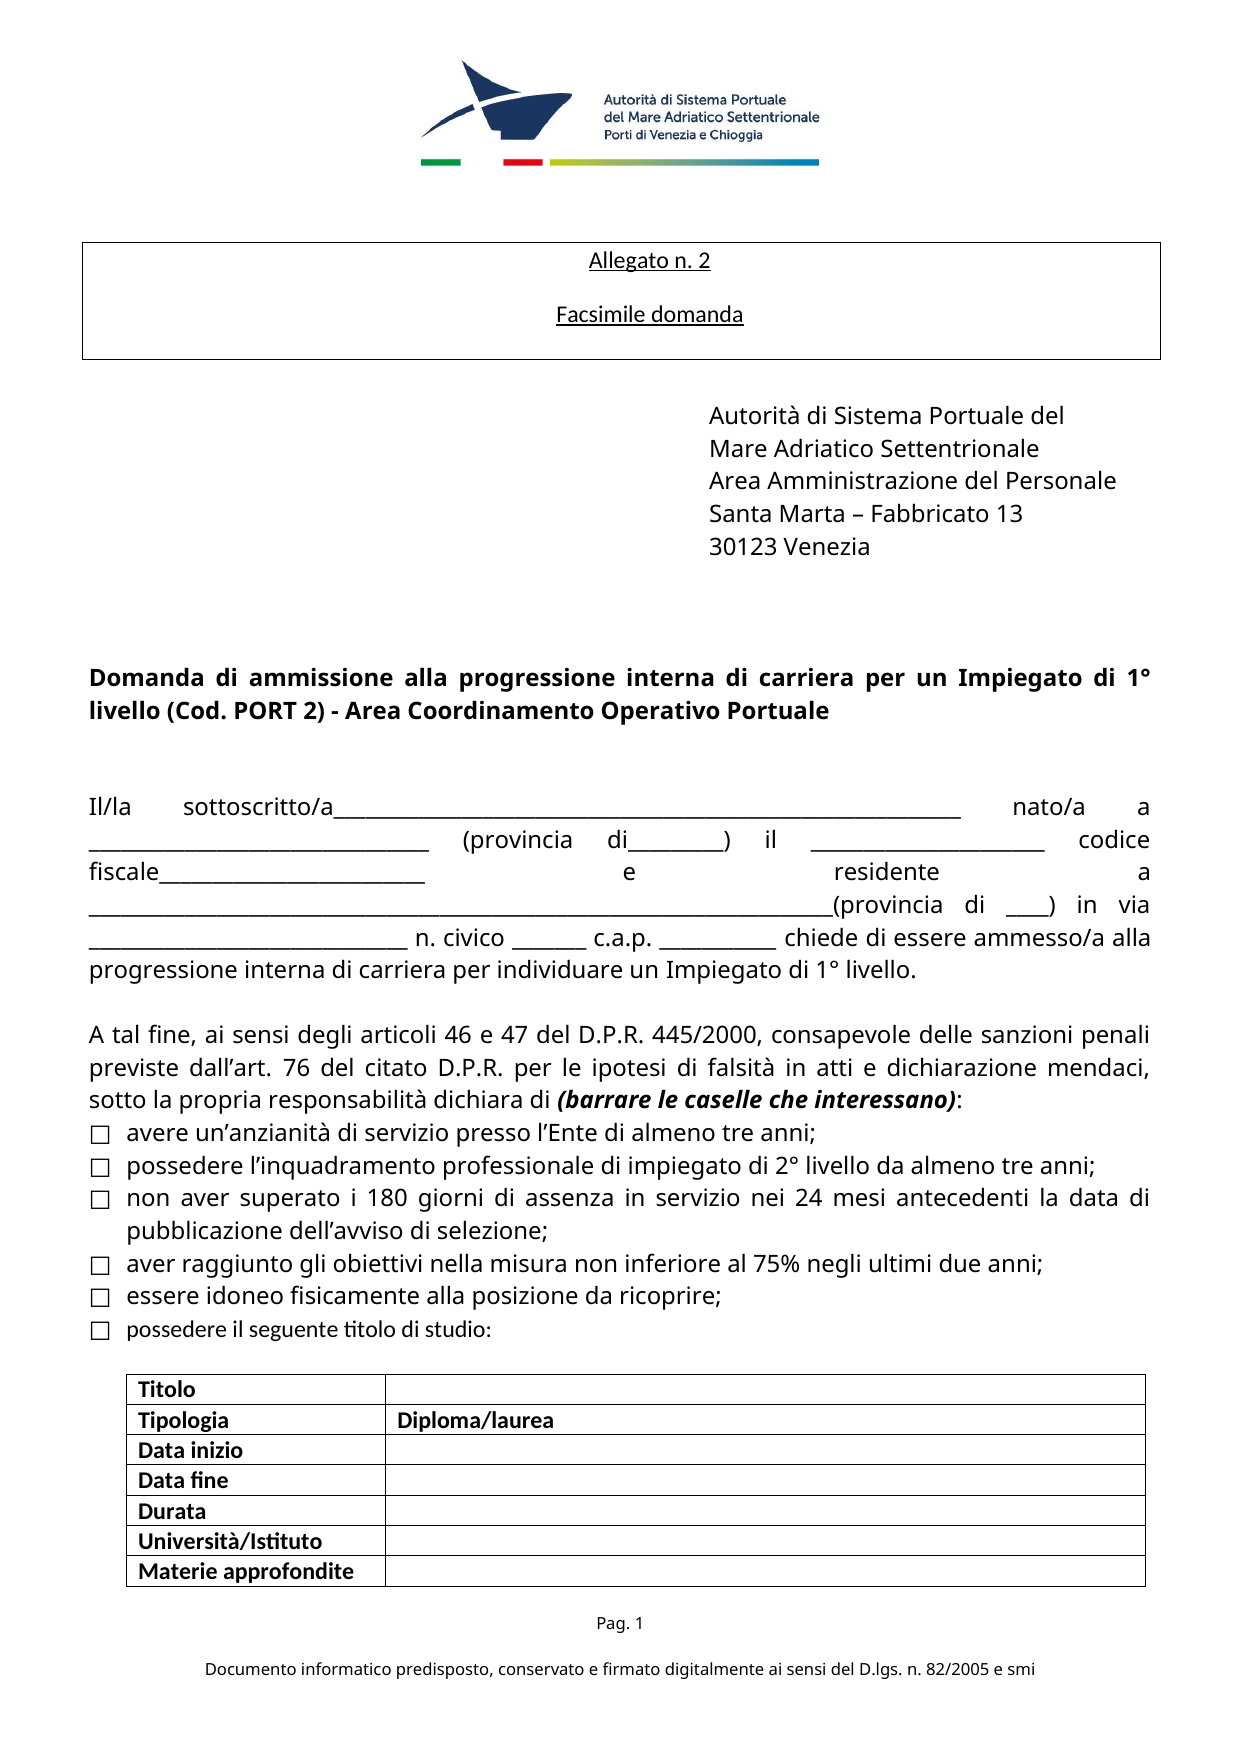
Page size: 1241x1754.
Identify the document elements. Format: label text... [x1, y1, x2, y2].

table_cell Data fine [127, 1465, 385, 1495]
table_cell Tipologia [127, 1405, 385, 1434]
table_cell [386, 1435, 1145, 1464]
text Mare Adriatico Settentrionale [709, 432, 1152, 464]
list essere idoneo fisicamente alla posizione da ricoprire; [89, 1279, 1152, 1312]
table_cell Materie approfondite [127, 1556, 385, 1586]
table_cell [386, 1526, 1145, 1555]
table_cell Diploma/laurea [386, 1405, 1145, 1434]
text Area Amministrazione del Personale [709, 464, 1152, 497]
table_cell [386, 1465, 1145, 1495]
table_cell [386, 1496, 1145, 1525]
list non aver superato i 180 giorni di assenza in servizio nei 24 mesi antecedenti la data di pubblicazione dell’avviso di selezione; [89, 1181, 1152, 1246]
table_cell Università/Istituto [127, 1526, 385, 1555]
text Santa Marta – Fabbricato 13 [709, 497, 1152, 529]
list possedere l’inquadramento professionale di impiegato di 2° livello da almeno tre anni; [89, 1148, 1152, 1181]
list aver raggiunto gli obiettivi nella misura non inferiore al 75% negli ultimi due anni; [89, 1246, 1152, 1279]
picture [417, 56, 824, 171]
text 30123 Venezia [709, 529, 1152, 562]
text A tal fine, ai sensi degli articoli 46 e 47 del D.P.R. 445/2000, consapevole delle sanzioni penali previste dall’art._76 del citato D.P.R. per le ipotesi di falsità in atti e dichiarazione mendaci, sotto la propria responsabilità dichiara di (barrare le caselle che interessano): [89, 1018, 1152, 1116]
text Autorità di Sistema Portuale del [709, 399, 1152, 432]
text Allegato n. 2 [83, 243, 1160, 274]
list possedere il seguente titolo di studio: [89, 1312, 1152, 1344]
table_cell Durata [127, 1496, 385, 1525]
text Domanda di ammissione alla progressione interna di carriera per un Impiegato di 1° livello (Cod. PORT 2) - Area Coordinamento Operativo Portuale [89, 661, 1152, 726]
list avere un’anzianità di servizio presso l’Ente di almeno tre anni; [89, 1116, 1152, 1148]
table_header Titolo [127, 1375, 385, 1404]
text Il/la sottoscritto/a___________________________________________________________ nato/a a ________________________________ (provincia di_________) il ______________________ codice fiscale_________________________ e residente a ______________________________________________________________________(provincia di ____) in via ______________________________ n. civico _______ c.a.p. ___________ chiede di essere ammesso/a alla progressione interna di carriera per individuare un Impiegato di 1° livello. [89, 790, 1152, 986]
table_header [386, 1375, 1145, 1404]
text Facsimile domanda [83, 296, 1160, 359]
table_cell Data inizio [127, 1435, 385, 1464]
table_cell [386, 1556, 1145, 1586]
